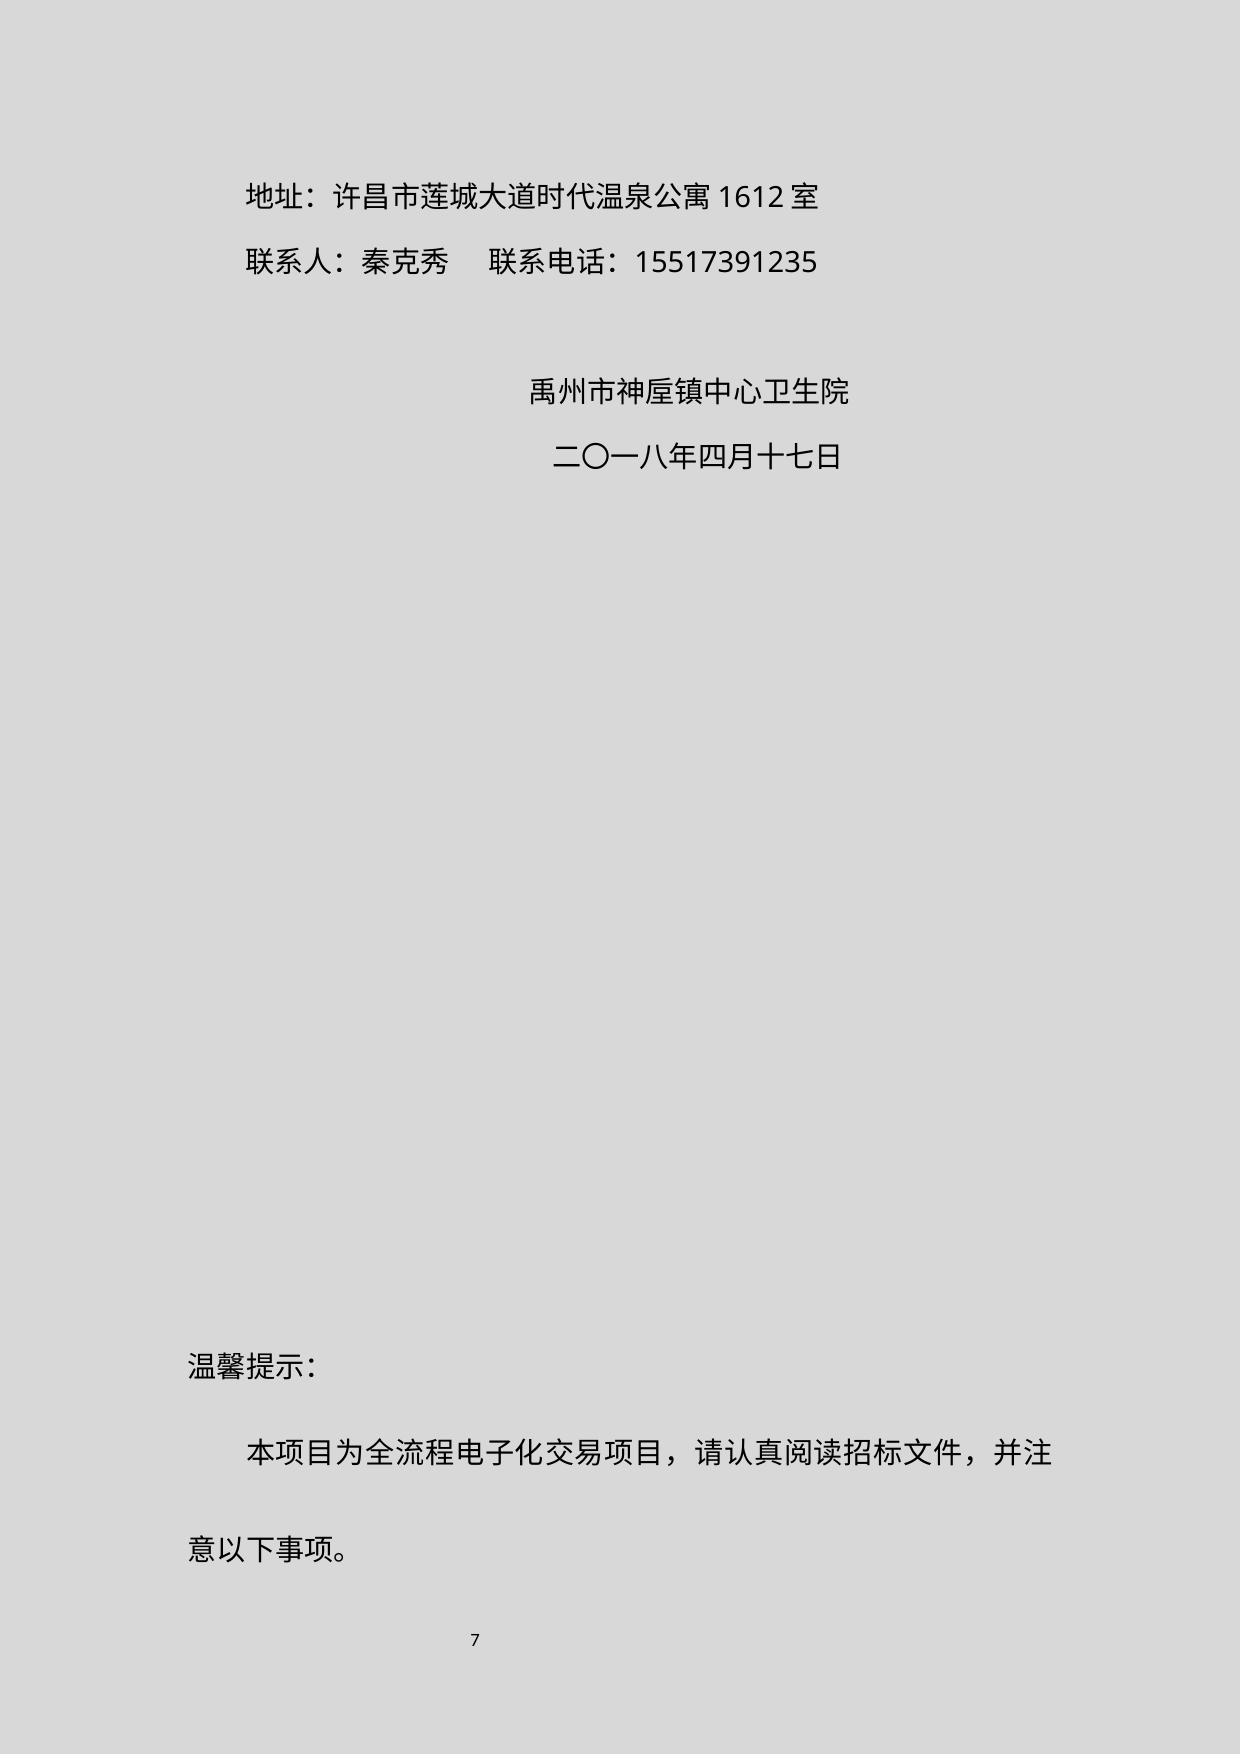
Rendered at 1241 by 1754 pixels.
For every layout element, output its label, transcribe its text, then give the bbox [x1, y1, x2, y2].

text 二〇一八年四月十七日 [187, 422, 1053, 487]
text 联系人：秦克秀 联系电话：15517391235 [187, 227, 1053, 292]
text 本项目为全流程电子化交易项目，请认真阅读招标文件，并注意以下事项。 [187, 1418, 1053, 1581]
text 温馨提示： [187, 1332, 1053, 1397]
text 禹州市神垕镇中心卫生院 [187, 357, 1053, 422]
text 地址：许昌市莲城大道时代温泉公寓1612室 [187, 162, 1053, 227]
